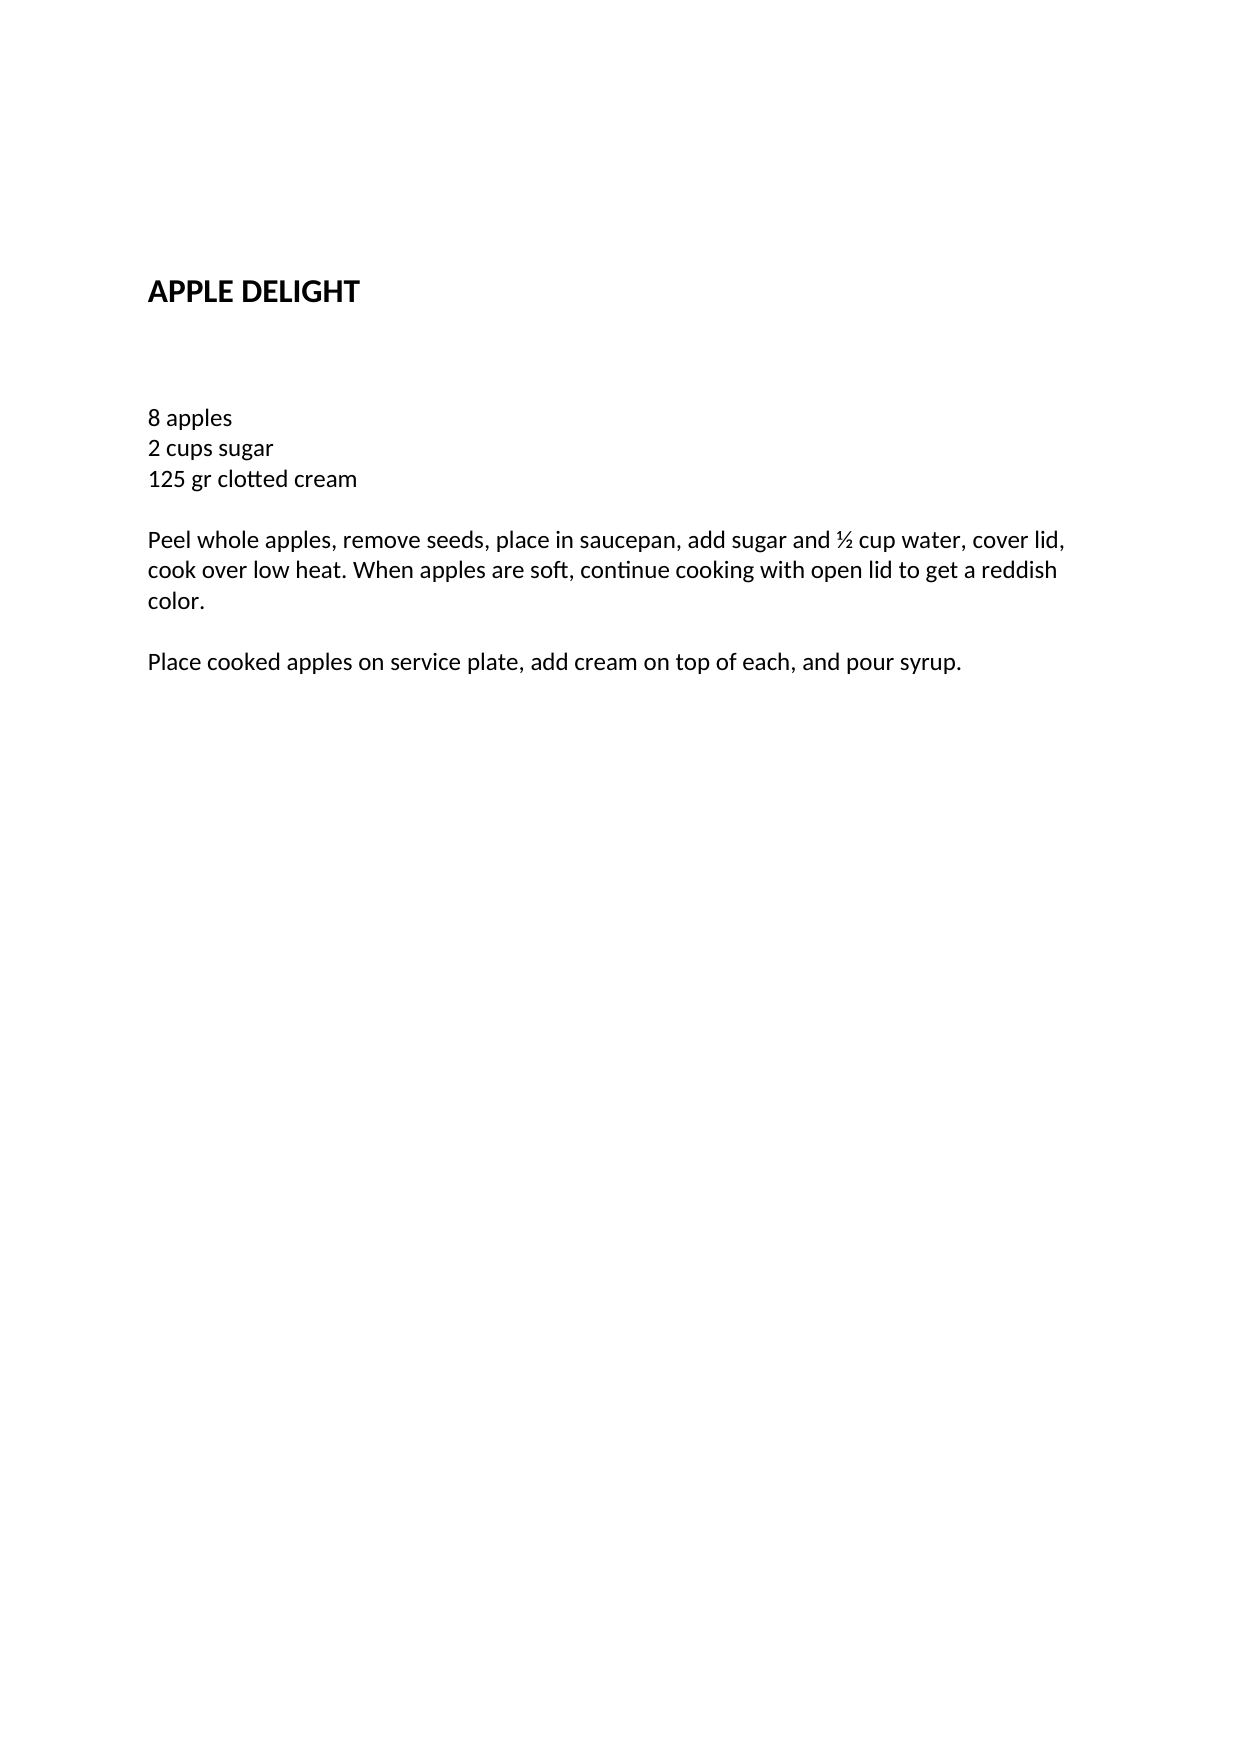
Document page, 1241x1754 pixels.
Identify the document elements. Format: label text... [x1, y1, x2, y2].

text Place cooked apples on service plate, add cream on top of each, and pour syrup. [148, 646, 1093, 677]
text Apple delıght [148, 270, 1093, 311]
text Peel whole apples, remove seeds, place in saucepan, add sugar and ½ cup water, cover lid, cook over low heat. When apples are soft, continue cooking with open lid to get a reddish color. [148, 524, 1093, 616]
text 8 apples [148, 402, 1093, 433]
text 2 cups sugar [148, 433, 1093, 463]
text 125 gr clotted cream [148, 463, 1093, 494]
